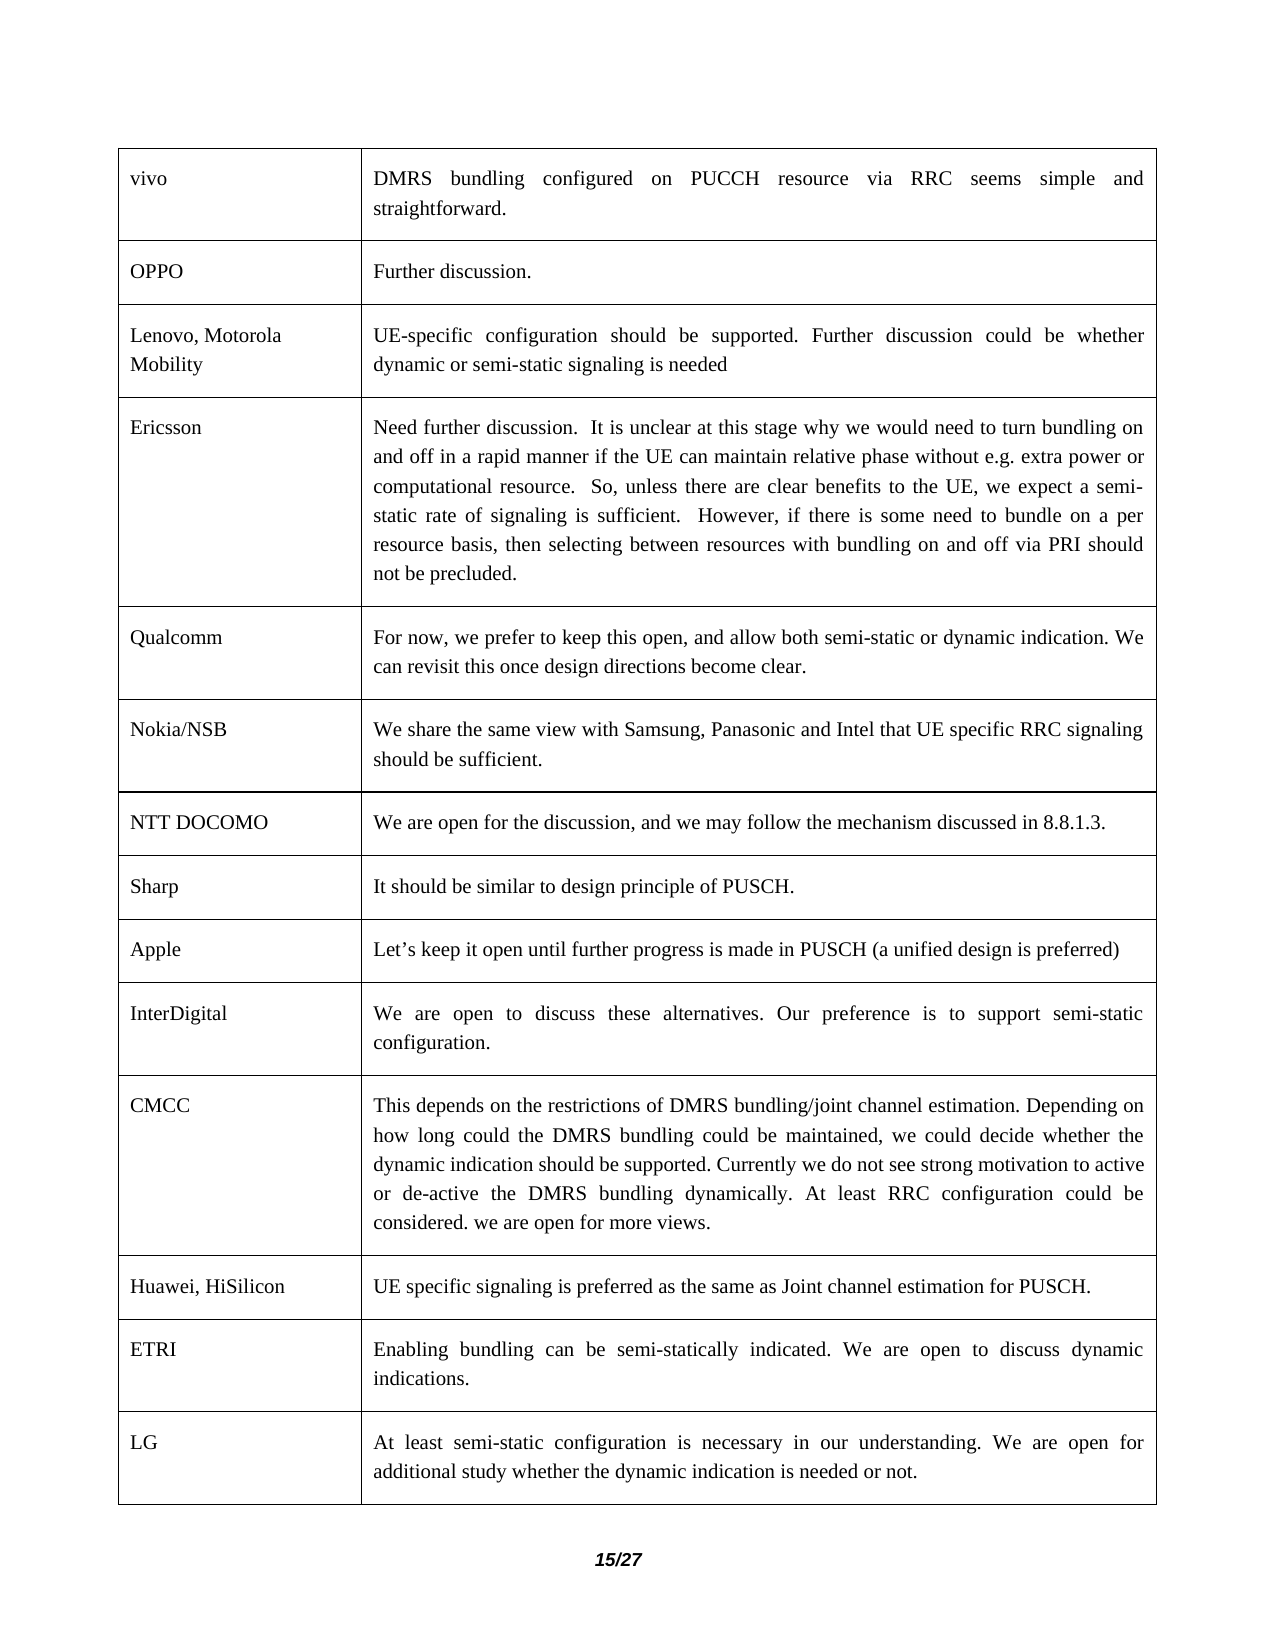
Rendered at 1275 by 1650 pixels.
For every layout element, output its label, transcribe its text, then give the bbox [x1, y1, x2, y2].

table_cell It should be similar to design principle of PUSCH. [362, 856, 1156, 918]
table_cell This depends on the restrictions of DMRS bundling/joint channel estimation. Depending on how long could the DMRS bundling could be maintained, we could decide whether the dynamic indication should be supported. Currently we do not see strong motivation to active or de-active the DMRS bundling dynamically. At least RRC configuration could be considered. we are open for more views. [362, 1076, 1156, 1255]
table_cell Ericsson [119, 398, 361, 606]
table_cell Need further discussion. It is unclear at this stage why we would need to turn bundling on and off in a rapid manner if the UE can maintain relative phase without e.g. extra power or computational resource. So, unless there are clear benefits to the UE, we expect a semi-static rate of signaling is sufficient. However, if there is some need to bundle on a per resource basis, then selecting between resources with bundling on and off via PRI should not be precluded. [362, 398, 1156, 606]
table_cell Let’s keep it open until further progress is made in PUSCH (a unified design is preferred) [362, 920, 1156, 982]
table_cell At least semi-static configuration is necessary in our understanding. We are open for additional study whether the dynamic indication is needed or not. [362, 1412, 1156, 1504]
table_cell Enabling bundling can be semi-statically indicated. We are open to discuss dynamic indications. [362, 1320, 1156, 1411]
table_cell OPPO [119, 241, 361, 304]
table_cell We are open for the discussion, and we may follow the mechanism discussed in 8.8.1.3. [362, 793, 1156, 855]
table_cell ETRI [119, 1320, 361, 1411]
table_cell NTT DOCOMO [119, 793, 361, 855]
table_cell Lenovo, Motorola Mobility [119, 305, 361, 397]
table_cell Nokia/NSB [119, 700, 361, 791]
table_cell Huawei, HiSilicon [119, 1256, 361, 1318]
table_cell CMCC [119, 1076, 361, 1255]
table_cell Qualcomm [119, 607, 361, 699]
table_cell InterDigital [119, 983, 361, 1075]
table_cell UE specific signaling is preferred as the same as Joint channel estimation for PUSCH. [362, 1256, 1156, 1318]
table_cell vivo [119, 149, 361, 240]
table_cell LG [119, 1412, 361, 1504]
table_cell We share the same view with Samsung, Panasonic and Intel that UE specific RRC signaling should be sufficient. [362, 700, 1156, 791]
table_cell Sharp [119, 856, 361, 918]
table_cell Apple [119, 920, 361, 982]
table_cell We are open to discuss these alternatives. Our preference is to support semi-static configuration. [362, 983, 1156, 1075]
table_cell UE-specific configuration should be supported. Further discussion could be whether dynamic or semi-static signaling is needed [362, 305, 1156, 397]
table_cell DMRS bundling configured on PUCCH resource via RRC seems simple and straightforward. [362, 149, 1156, 240]
table_cell For now, we prefer to keep this open, and allow both semi-static or dynamic indication. We can revisit this once design directions become clear. [362, 607, 1156, 699]
table_cell Further discussion. [362, 241, 1156, 304]
